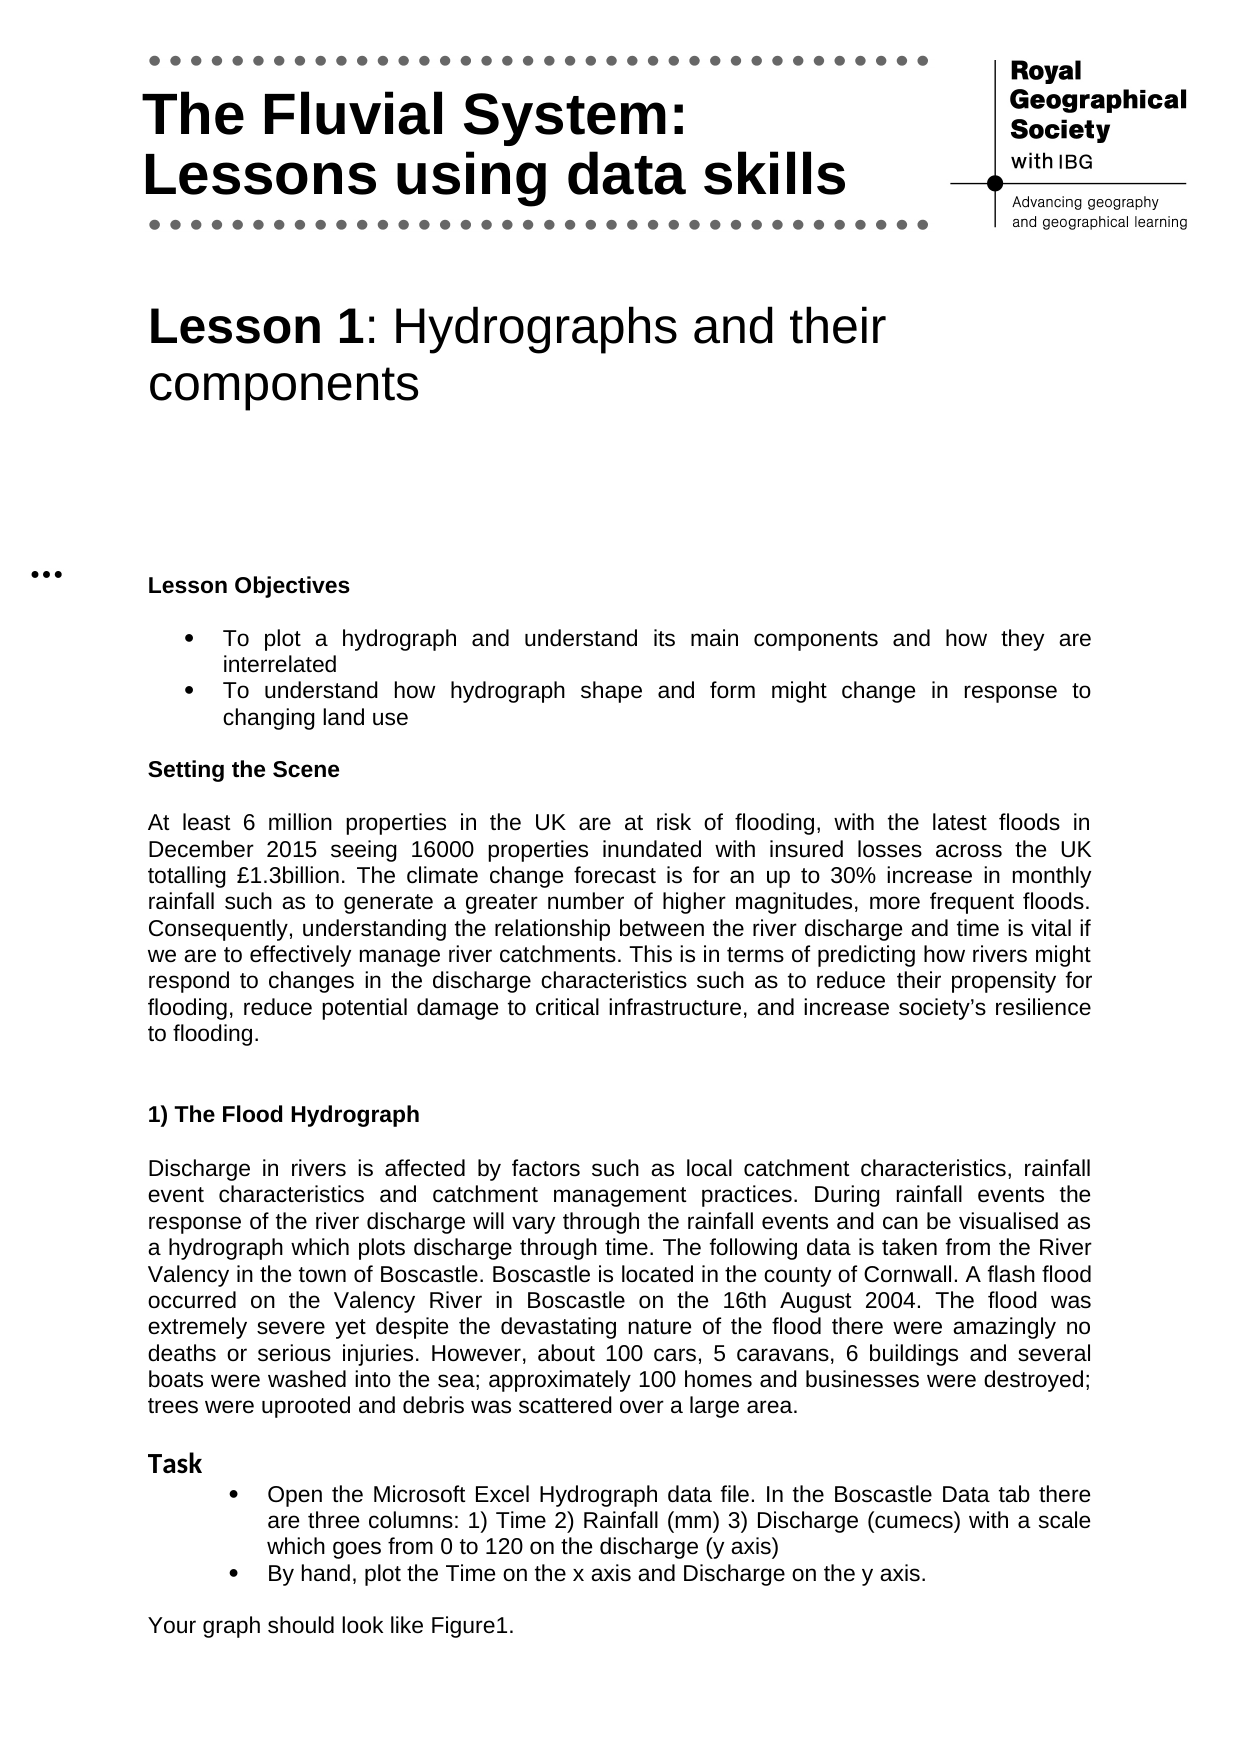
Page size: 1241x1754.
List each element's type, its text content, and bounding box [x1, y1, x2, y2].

text At least 6 million properties in the UK are at risk of flooding, with the latest floods in December 2015 seeing 16000 properties inundated with insured losses across the UK totalling £1.3billion. The climate change forecast is for an up to 30% increase in monthly rainfall such as to generate a greater number of higher magnitudes, more frequent floods. Consequently, understanding the relationship between the river discharge and time is vital if we are to effectively manage river catchments. This is in terms of predicting how rivers might respond to changes in the discharge characteristics such as to reduce their propensity for flooding, reduce potential damage to critical infrastructure, and increase society’s resilience to flooding. [148, 809, 1092, 1046]
text Your graph should look like Figure1. [148, 1612, 1092, 1639]
picture [145, 51, 935, 68]
list To plot a hydrograph and understand its main components and how they are interrelated [185, 625, 1092, 677]
text 1) The Flood Hydrograph [148, 1101, 1092, 1127]
picture [145, 215, 935, 232]
text Task [148, 1445, 1092, 1481]
table_header Lesson 1: Hydrographs and their components [148, 296, 1157, 467]
picture [946, 54, 1190, 233]
text Lesson Objectives [148, 572, 1092, 598]
list Open the Microsoft Excel Hydrograph data file. In the Boscastle Data tab there are three columns: 1) Time 2) Rainfall (mm) 3) Discharge (cumecs) with a scale which goes from 0 to 120 on the discharge (y axis) [229, 1481, 1092, 1560]
picture [28, 568, 64, 580]
text Discharge in rivers is affected by factors such as local catchment characteristics, rainfall event characteristics and catchment management practices. During rainfall events the response of the river discharge will vary through the rainfall events and can be visualised as a hydrograph which plots discharge through time. The following data is taken from the River Valency in the town of Boscastle. Boscastle is located in the county of Cornwall. A flash flood occurred on the Valency River in Boscastle on the 16th August 2004. The flood was extremely severe yet despite the devastating nature of the flood there were amazingly no deaths or serious injuries. However, about 100 cars, 5 caravans, 6 buildings and several boats were washed into the sea; approximately 100 homes and businesses were destroyed; trees were uprooted and debris was scattered over a large area. [148, 1155, 1092, 1419]
table_header The Fluvial System: Lessons using data skills [142, 86, 909, 227]
list By hand, plot the Time on the x axis and Discharge on the y axis. [229, 1560, 1092, 1586]
text Setting the Scene [148, 756, 1092, 783]
list To understand how hydrograph shape and form might change in response to changing land use [185, 677, 1092, 730]
